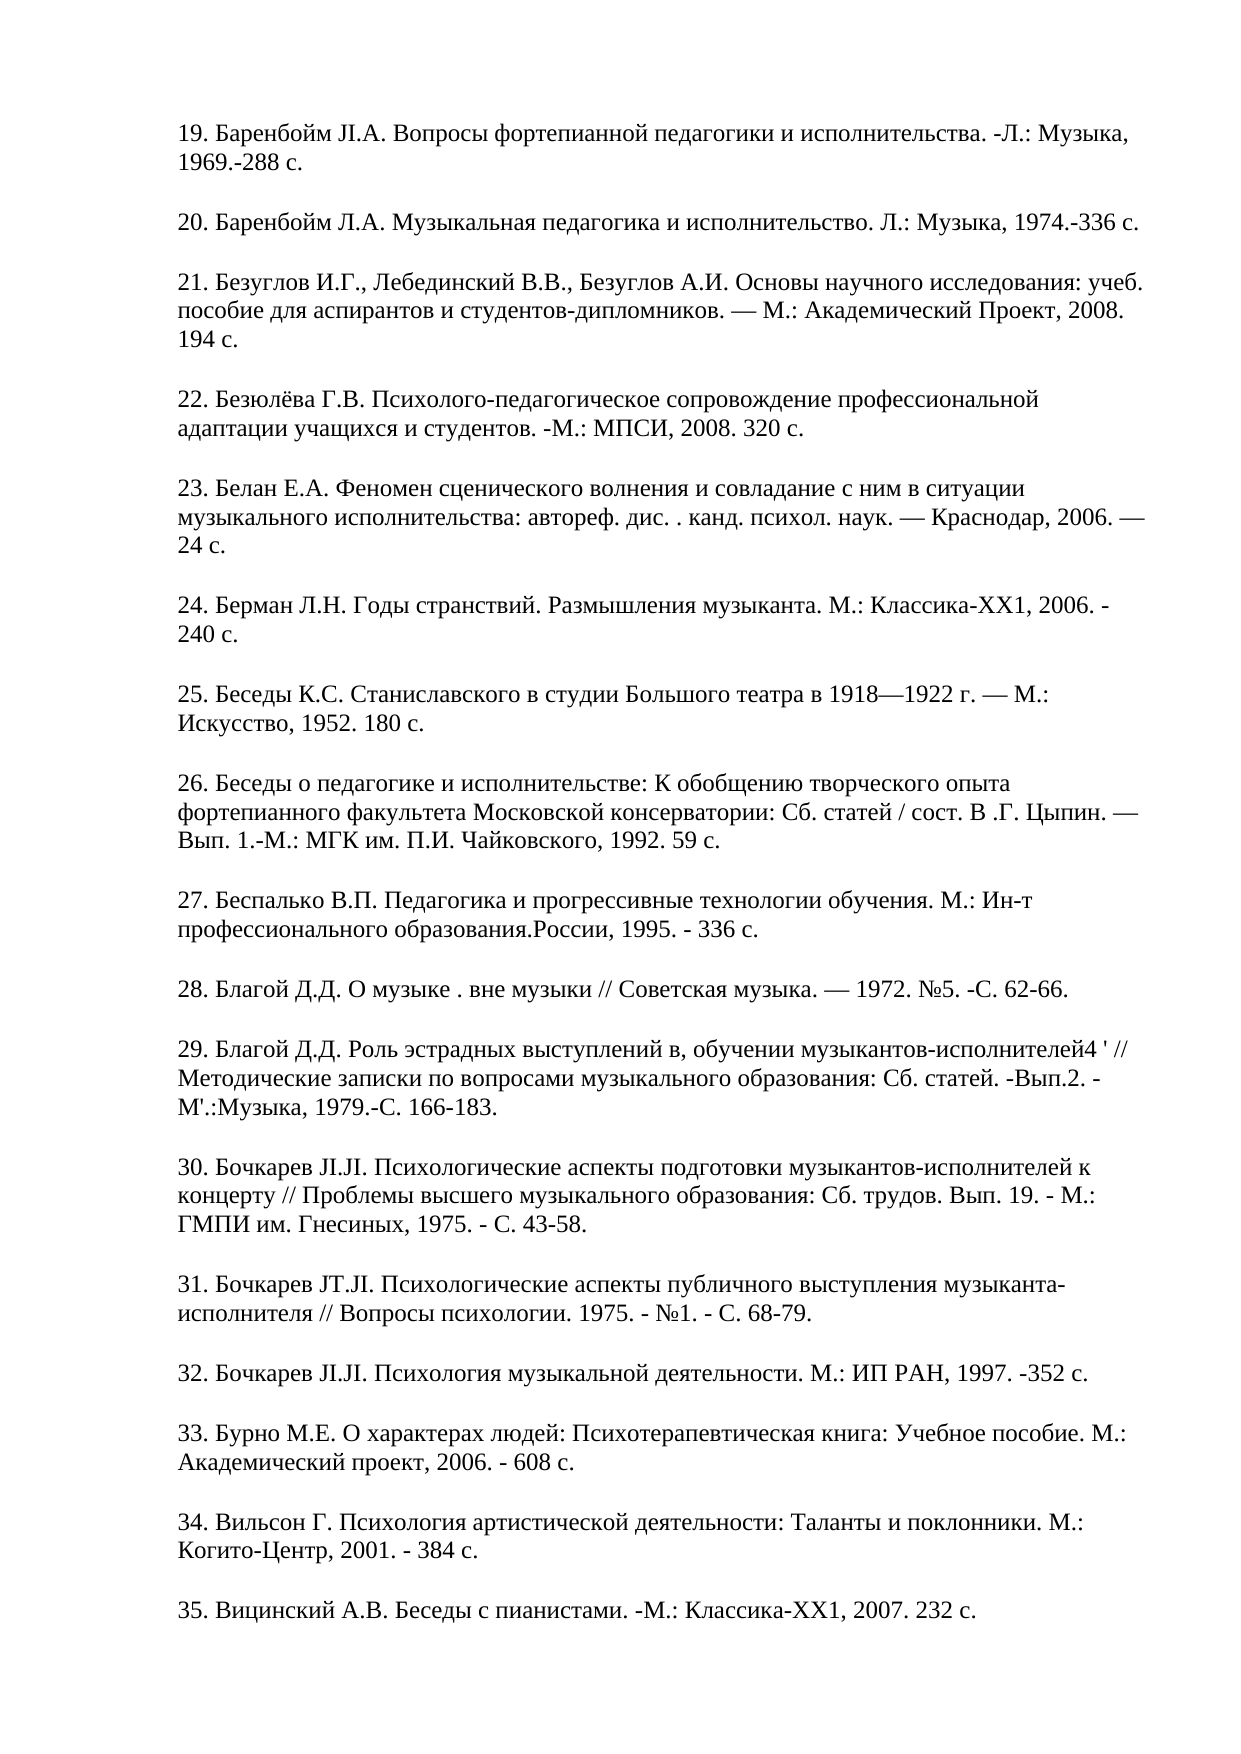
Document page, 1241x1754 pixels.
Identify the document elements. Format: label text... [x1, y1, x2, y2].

text 34. Вильсон Г. Психология артистической деятельности: Таланты и поклонники. М.: Когито-Центр, 2001. - 384 с. [177, 1507, 1152, 1564]
text 20. Баренбойм Л.А. Музыкальная педагогика и исполнительство. Л.: Музыка, 1974.-336 с. [177, 207, 1152, 236]
text 35. Вицинский A.B. Беседы с пианистами. -М.: Классика-ХХ1, 2007. 232 с. [177, 1596, 1152, 1624]
text 21. Безуглов И.Г., Лебединский В.В., Безуглов А.И. Основы научного исследования: учеб. пособие для аспирантов и студентов-дипломников. — М.: Академический Проект, 2008. 194 с. [177, 267, 1152, 353]
text 23. Белан Е.А. Феномен сценического волнения и совладание с ним в ситуации музыкального исполнительства: автореф. дис. . канд. психол. наук. — Краснодар, 2006. — 24 с. [177, 473, 1152, 559]
text 25. Беседы К.С. Станиславского в студии Большого театра в 1918—1922 г. — М.: Искусство, 1952. 180 с. [177, 679, 1152, 737]
text 22. Безюлёва Г.В. Психолого-педагогическое сопровождение профессиональной адаптации учащихся и студентов. -М.: МПСИ, 2008. 320 с. [177, 384, 1152, 442]
text 30. Бочкарев JI.JI. Психологические аспекты подготовки музыкантов-исполнителей к концерту // Проблемы высшего музыкального образования: Сб. трудов. Вып. 19. - М.: ГМПИ им. Гнесиных, 1975. - С. 43-58. [177, 1152, 1152, 1238]
text 33. Бурно М.Е. О характерах людей: Психотерапевтическая книга: Учебное пособие. М.: Академический проект, 2006. - 608 с. [177, 1418, 1152, 1476]
text 29. Благой Д.Д. Роль эстрадных выступлений в, обучении музыкантов-исполнителей4 ' // Методические записки по вопросами музыкального образования: Сб. статей. -Вып.2. -М'.:Музыка, 1979.-С. 166-183. [177, 1034, 1152, 1121]
text 24. Берман Л.Н. Годы странствий. Размышления музыканта. М.: Классика-ХХ1, 2006. - 240 с. [177, 591, 1152, 648]
text 28. Благой Д.Д. О музыке . вне музыки // Советская музыка. — 1972. №5. -С. 62-66. [177, 974, 1152, 1003]
text 31. Бочкарев JT.JI. Психологические аспекты публичного выступления музыканта-исполнителя // Вопросы психологии. 1975. - №1. - С. 68-79. [177, 1269, 1152, 1327]
text 26. Беседы о педагогике и исполнительстве: К обобщению творческого опыта фортепианного факультета Московской консерватории: Сб. статей / сост. В .Г. Цыпин. — Вып. 1.-М.: МГК им. П.И. Чайковского, 1992. 59 с. [177, 768, 1152, 854]
text 19. Баренбойм JI.A. Вопросы фортепианной педагогики и исполнительства. -Л.: Музыка, 1969.-288 с. [177, 118, 1152, 176]
text 32. Бочкарев JI.JI. Психология музыкальной деятельности. М.: ИП РАН, 1997. -352 с. [177, 1358, 1152, 1387]
text 27. Беспалько В.П. Педагогика и прогрессивные технологии обучения. М.: Ин-т профессионального образования.России, 1995. - 336 с. [177, 886, 1152, 943]
